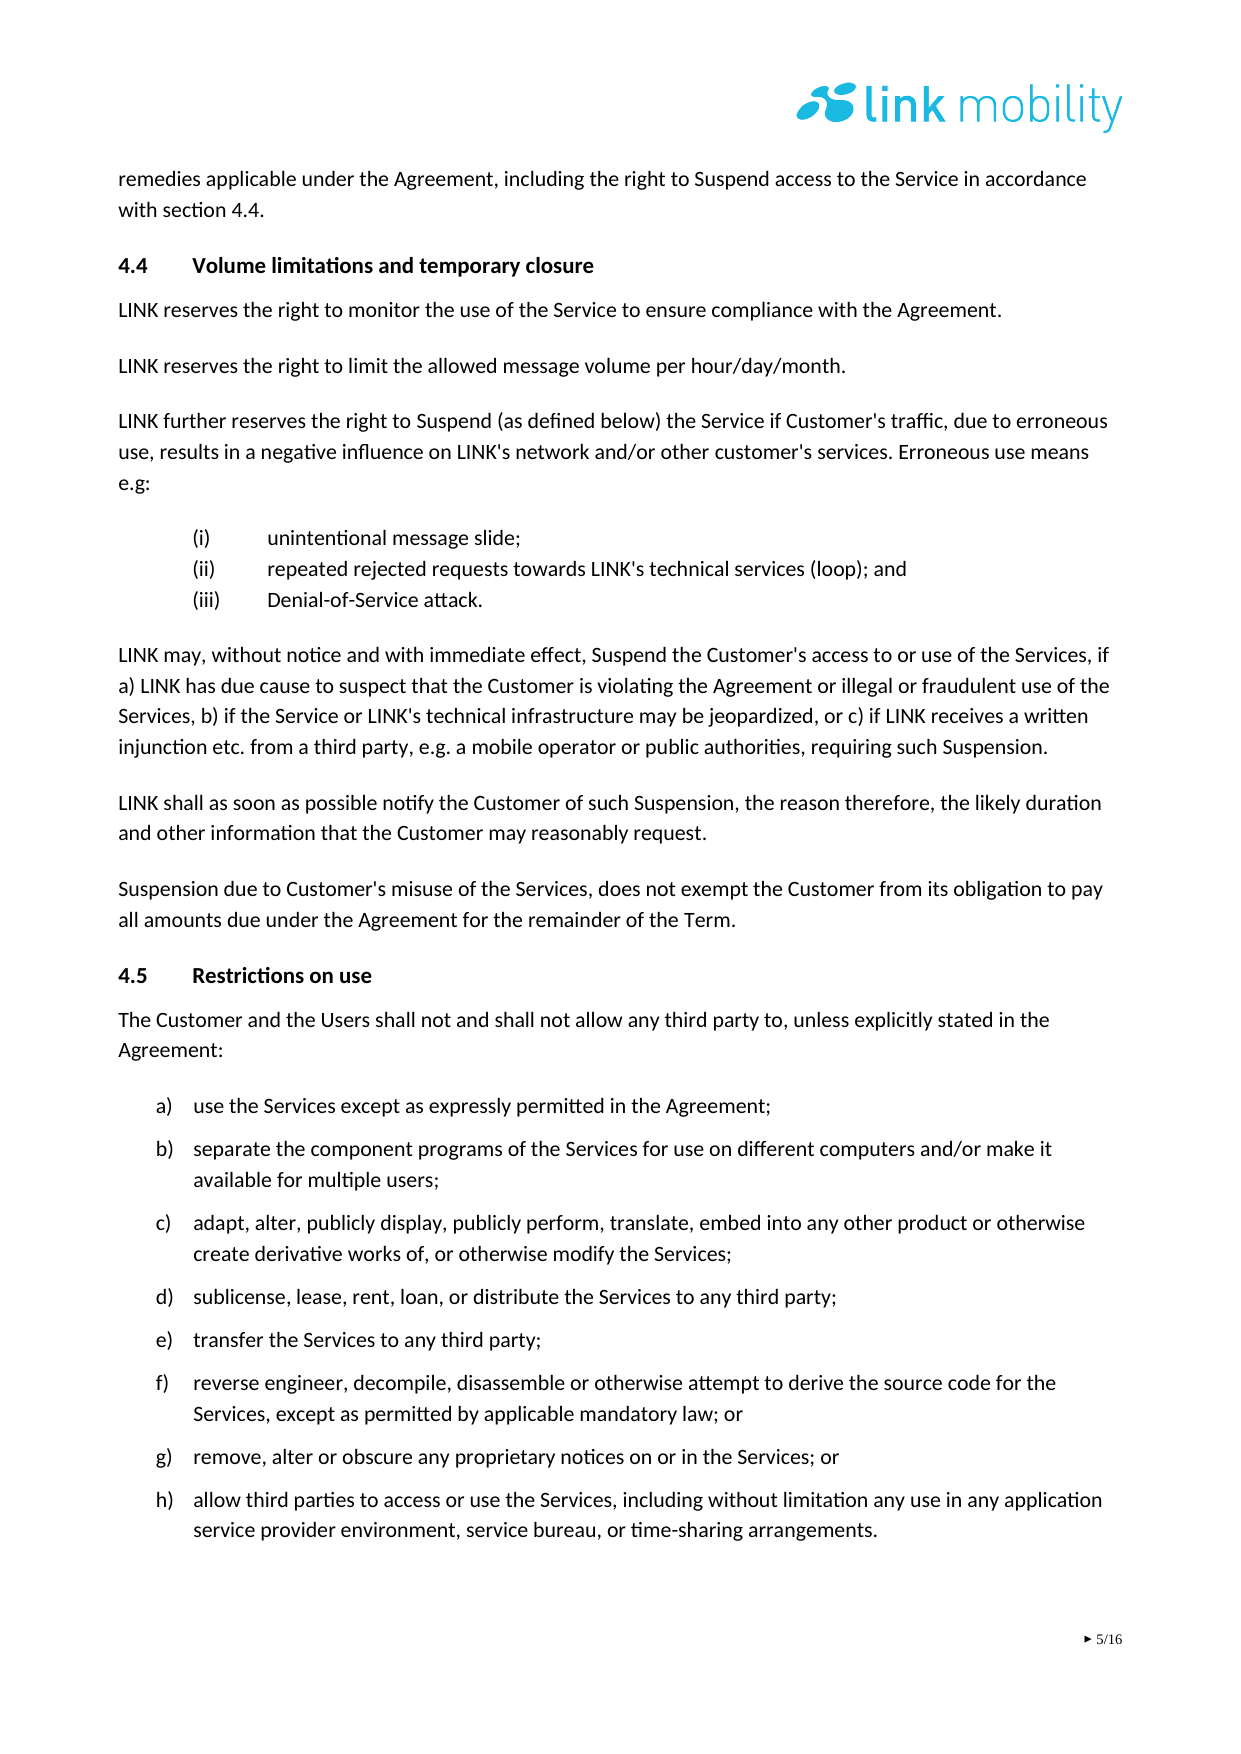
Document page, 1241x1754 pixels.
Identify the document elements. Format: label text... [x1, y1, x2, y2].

list sublicense, lease, rent, loan, or distribute the Services to any third party; [156, 1283, 1122, 1309]
text LINK shall as soon as possible notify the Customer of such Suspension, the reason therefore, the likely duration and other information that the Customer may reasonably request. [118, 789, 1122, 846]
list reverse engineer, decompile, disassemble or otherwise attempt to derive the source code for the Services, except as permitted by applicable mandatory law; or [156, 1369, 1122, 1426]
text Suspension due to Customer's misuse of the Services, does not exempt the Customer from its obligation to pay all amounts due under the Agreement for the remainder of the Term. [118, 875, 1122, 932]
text The Customer and the Users shall not and shall not allow any third party to, unless explicitly stated in the Agreement: [118, 1006, 1122, 1063]
text LINK may, without notice and with immediate effect, Suspend the Customer's access to or use of the Services, if a) LINK has due cause to suspect that the Customer is violating the Agreement or illegal or fraudulent use of the Services, b) if the Service or LINK's technical infrastructure may be jeopardized, or c) if LINK receives a written injunction etc. from a third party, e.g. a mobile operator or public authorities, requiring such Suspension. [118, 641, 1122, 760]
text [118, 165, 1122, 223]
list use the Services except as expressly permitted in the Agreement; [156, 1092, 1122, 1119]
list repeated rejected requests towards LINK's technical services (loop); and [192, 555, 1122, 582]
text LINK further reserves the right to Suspend (as defined below) the Service if Customer's traffic, due to erroneous use, results in a negative influence on LINK's network and/or other customer's services. Erroneous use means e.g: [118, 408, 1122, 496]
list separate the component programs of the Services for use on different computers and/or make it available for multiple users; [156, 1135, 1122, 1193]
text LINK reserves the right to monitor the use of the Service to ensure compliance with the Agreement. [118, 296, 1122, 323]
subtitle Volume limitations and temporary closure [118, 252, 1122, 280]
subtitle Restrictions on use [118, 961, 1122, 989]
text LINK reserves the right to limit the allowed message volume per hour/day/month. [118, 352, 1122, 379]
list transfer the Services to any third party; [156, 1326, 1122, 1353]
list allow third parties to access or use the Services, including without limitation any use in any application service provider environment, service bureau, or time-sharing arrangements. [156, 1486, 1122, 1543]
picture [796, 82, 1123, 133]
list remove, alter or obscure any proprietary notices on or in the Services; or [156, 1443, 1122, 1469]
list unintentional message slide; [192, 524, 1122, 551]
list adapt, alter, publicly display, publicly perform, translate, embed into any other product or otherwise create derivative works of, or otherwise modify the Services; [156, 1209, 1122, 1266]
list Denial-of-Service attack. [192, 586, 1122, 612]
